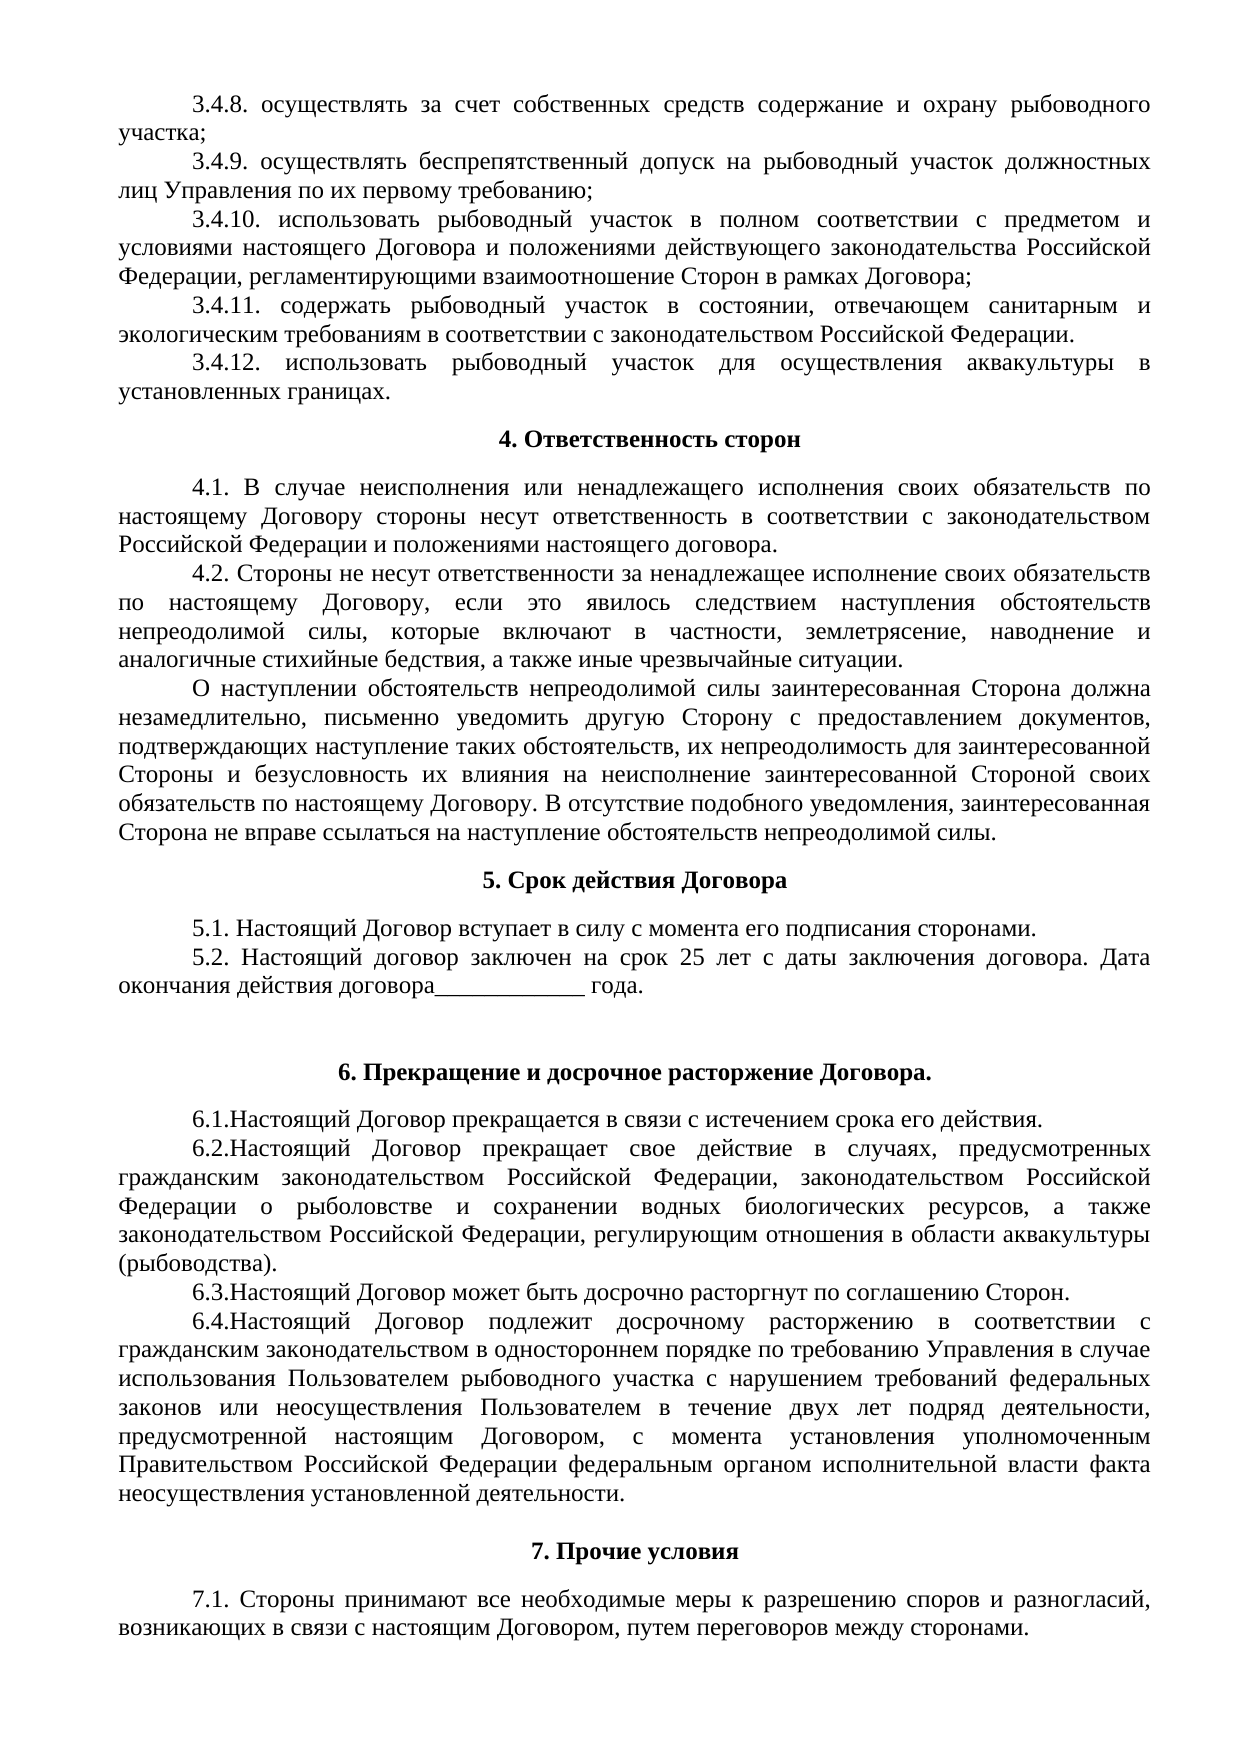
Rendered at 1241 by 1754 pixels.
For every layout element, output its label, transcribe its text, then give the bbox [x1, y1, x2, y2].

text О наступлении обстоятельств непреодолимой силы заинтересованная Сторона должна незамедлительно, письменно уведомить другую Сторону с предоставлением документов, подтверждающих наступление таких обстоятельств, их непреодолимость для заинтересованной Стороны и безусловность их влияния на неисполнение заинтересованной Стороной своих обязательств по настоящему Договору. В отсутствие подобного уведомления, заинтересованная Сторона не вправе ссылаться на наступление обстоятельств непреодолимой силы. [118, 673, 1152, 846]
text 4. Ответственность сторон [118, 424, 1152, 453]
text 6.4.Настоящий Договор подлежит досрочному расторжению в соответствии с гражданским законодательством в одностороннем порядке по требованию Управления в случае использования Пользователем рыбоводного участка с нарушением требований федеральных законов или неосуществления Пользователем в течение двух лет подряд деятельности, предусмотренной настоящим Договором, с момента установления уполномоченным Правительством Российской Федерации федеральным органом исполнительной власти факта неосуществления установленной деятельности. [118, 1306, 1152, 1507]
text 4.1. В случае неисполнения или ненадлежащего исполнения своих обязательств по настоящему Договору стороны несут ответственность в соответствии с законодательством Российской Федерации и положениями настоящего договора. [118, 472, 1152, 558]
text 4.2. Стороны не несут ответственности за ненадлежащее исполнение своих обязательств по настоящему Договору, если это явилось следствием наступления обстоятельств непреодолимой силы, которые включают в частности, землетрясение, наводнение и аналогичные стихийные бедствия, а также иные чрезвычайные ситуации. [118, 558, 1152, 673]
text 3.4.12. использовать рыбоводный участок для осуществления аквакультуры в установленных границах. [118, 347, 1152, 405]
text 7. Прочие условия [118, 1536, 1152, 1564]
text 3.4.9. осуществлять беспрепятственный допуск на рыбоводный участок должностных лиц Управления по их первому требованию; [118, 146, 1152, 204]
text 5.1. Настоящий Договор вступает в силу с момента его подписания сторонами. [118, 913, 1152, 942]
text 6.2.Настоящий Договор прекращает свое действие в случаях, предусмотренных гражданским законодательством Российской Федерации, законодательством Российской Федерации о рыболовстве и сохранении водных биологических ресурсов, а также законодательством Российской Федерации, регулирующим отношения в области аквакультуры (рыбоводства). [118, 1133, 1152, 1277]
text 7.1. Стороны принимают все необходимые меры к разрешению споров и разногласий, возникающих в связи с настоящим Договором, путем переговоров между сторонами. [118, 1584, 1152, 1641]
text 5.2. Настоящий договор заключен на срок 25 лет с даты заключения договора. Дата окончания действия договора____________ года. [118, 942, 1152, 999]
text 6. Прекращение и досрочное расторжение Договора. [118, 1057, 1152, 1085]
text 3.4.11. содержать рыбоводный участок в состоянии, отвечающем санитарным и экологическим требованиям в соответствии с законодательством Российской Федерации. [118, 290, 1152, 347]
text 6.1.Настоящий Договор прекращается в связи с истечением срока его действия. [118, 1104, 1152, 1133]
text 3.4.8. осуществлять за счет собственных средств содержание и охрану рыбоводного участка; [118, 89, 1152, 146]
text 5. Срок действия Договора [118, 865, 1152, 894]
text 6.3.Настоящий Договор может быть досрочно расторгнут по соглашению Сторон. [118, 1277, 1152, 1306]
text 3.4.10. использовать рыбоводный участок в полном соответствии с предметом и условиями настоящего Договора и положениями действующего законодательства Российской Федерации, регламентирующими взаимоотношение Сторон в рамках Договора; [118, 204, 1152, 290]
